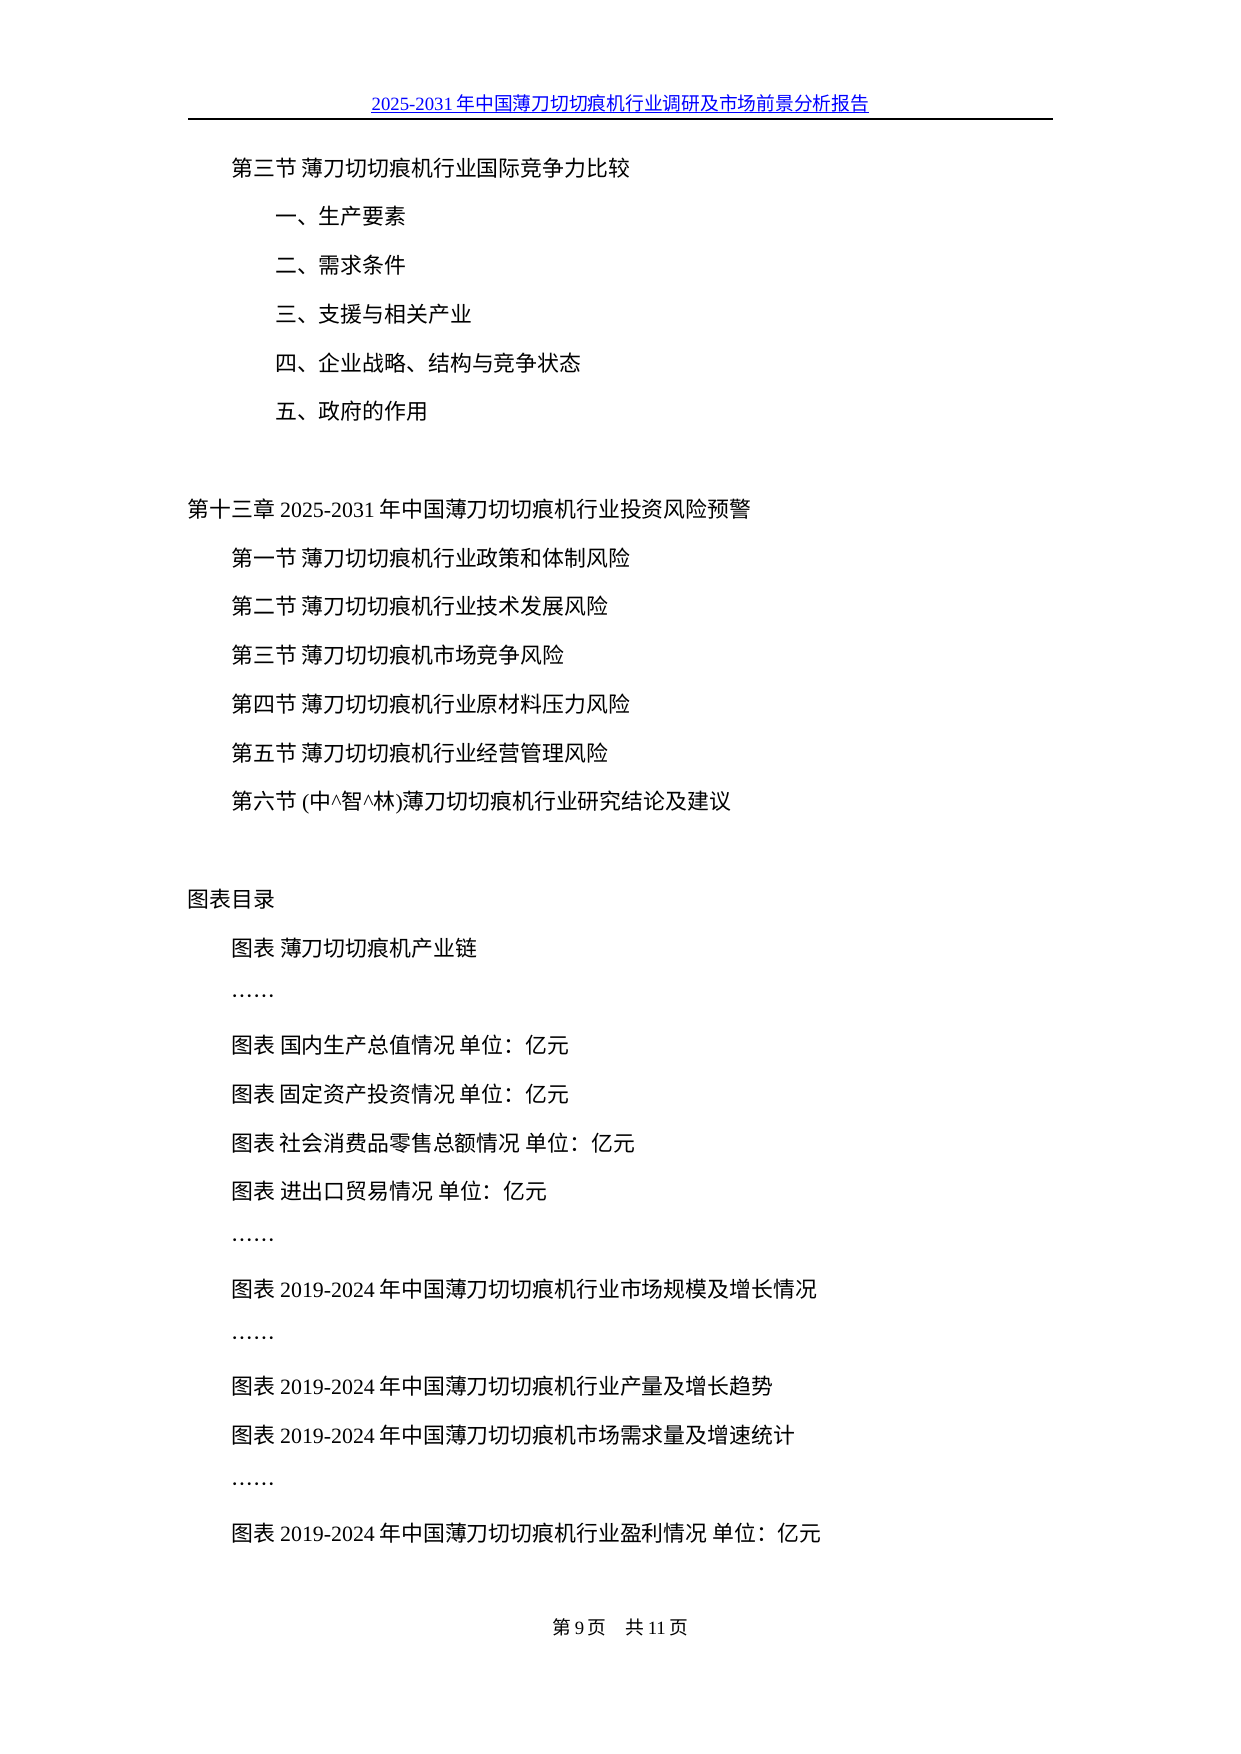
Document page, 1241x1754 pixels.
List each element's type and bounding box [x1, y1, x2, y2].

text [187, 150, 1053, 1548]
